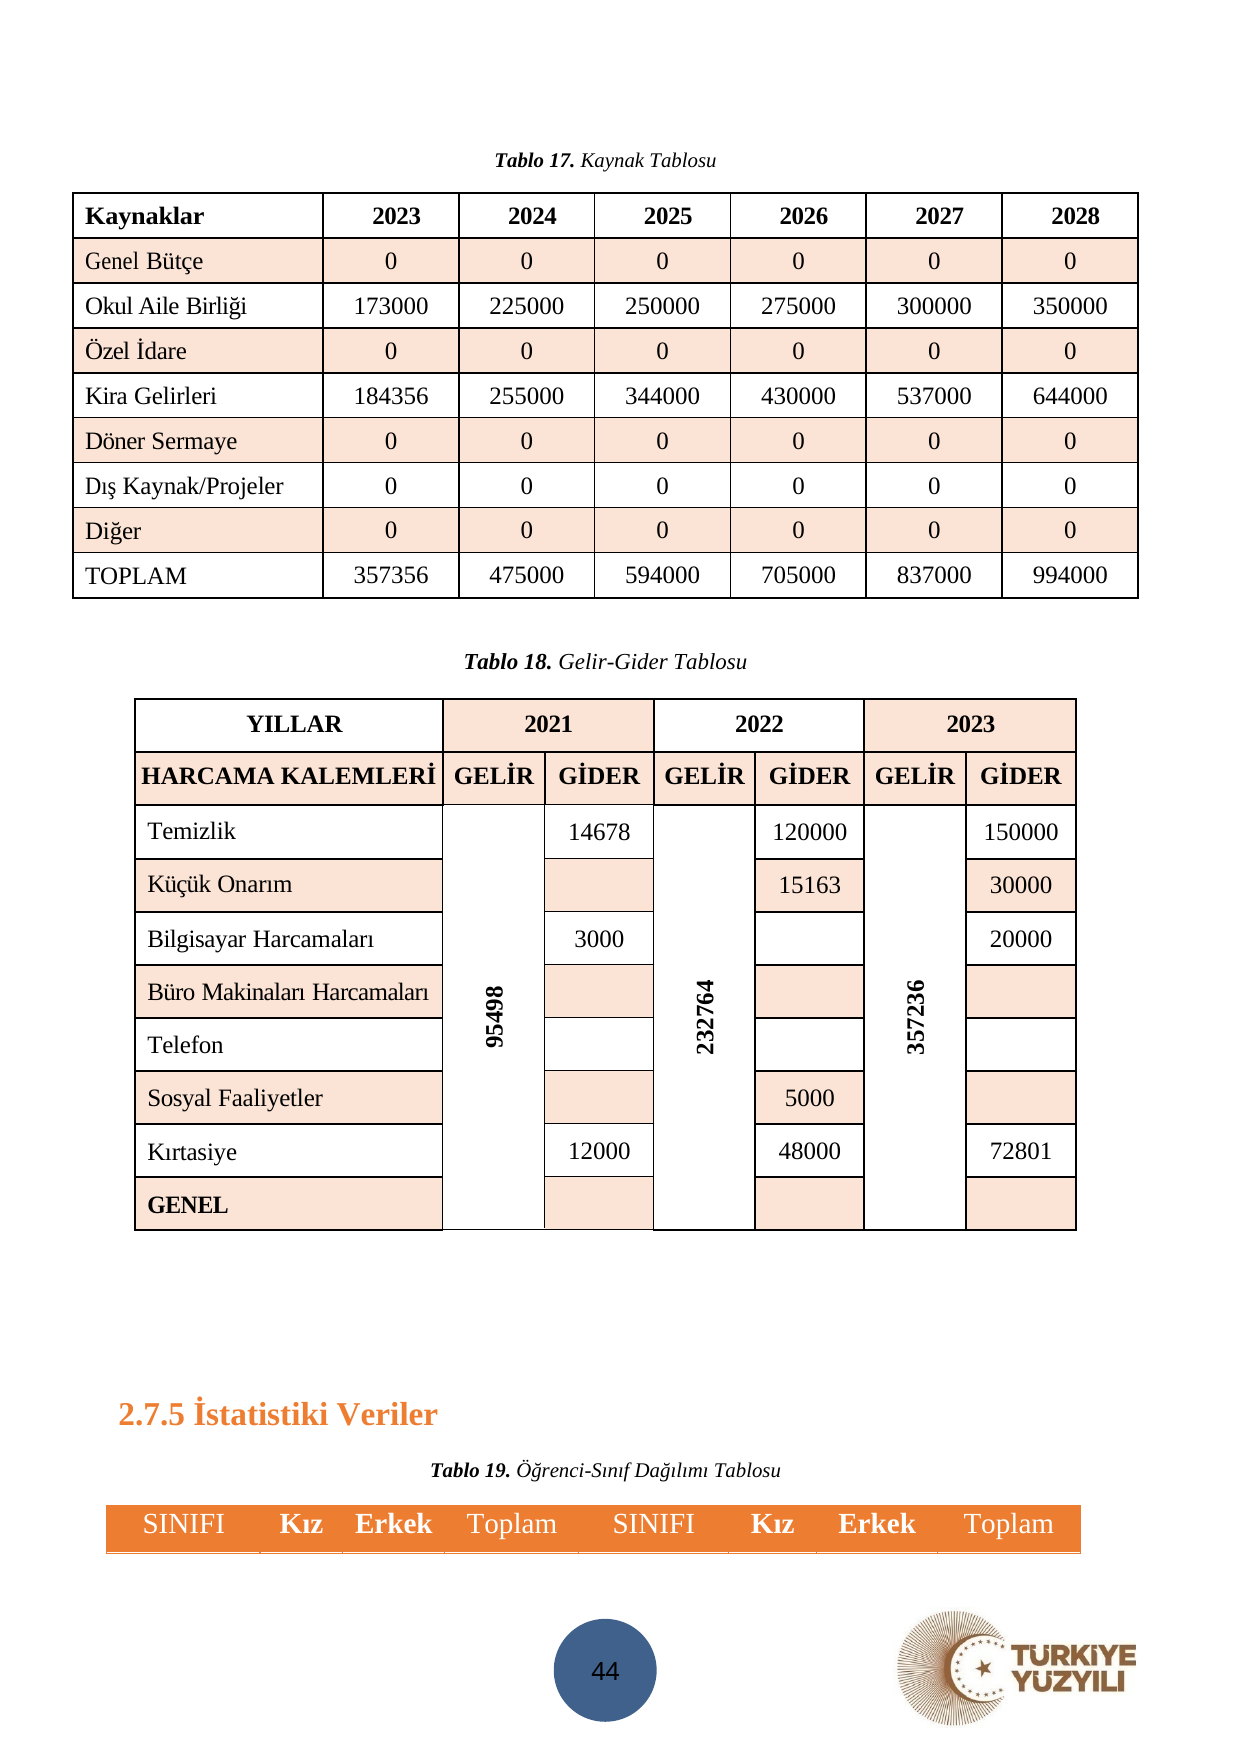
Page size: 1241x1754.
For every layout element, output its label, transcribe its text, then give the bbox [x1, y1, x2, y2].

table_cell 0 [324, 418, 458, 462]
table_cell [967, 1072, 1075, 1123]
table_cell [756, 913, 863, 964]
table_cell GELİR [865, 753, 965, 804]
table_cell [756, 966, 863, 1017]
table_cell 0 [460, 508, 594, 552]
table_cell [545, 1018, 653, 1070]
table_cell 0 [460, 463, 594, 507]
table_cell 0 [1003, 418, 1137, 462]
table_cell Büro Makinaları Harcamaları [136, 966, 442, 1017]
table_cell 475000 [460, 553, 594, 597]
table_cell 0 [595, 329, 730, 372]
table_cell GİDER [546, 753, 653, 804]
table_cell GİDER [756, 753, 863, 804]
table_header 2021 [444, 700, 653, 751]
table_cell 0 [731, 329, 865, 372]
table_header 2024 [460, 194, 594, 237]
table_cell 344000 [595, 374, 730, 417]
table_cell Küçük Onarım [136, 860, 442, 911]
table_cell 994000 [1003, 553, 1137, 597]
table_header 2026 [731, 194, 865, 237]
table_cell 0 [867, 329, 1001, 372]
table_cell 537000 [867, 374, 1001, 417]
table_cell 0 [595, 463, 730, 507]
table_cell 0 [1003, 508, 1137, 552]
table_cell [756, 1019, 863, 1070]
table_header Erkek [343, 1506, 444, 1552]
table_cell HARCAMA KALEMLERİ [136, 753, 442, 804]
table_cell 0 [867, 508, 1001, 552]
table_cell 15163 [756, 860, 863, 911]
table_cell 0 [1003, 239, 1137, 282]
table_cell 0 [595, 239, 730, 282]
table_header Kız [261, 1506, 342, 1552]
table_cell 0 [867, 418, 1001, 462]
table_cell 184356 [324, 374, 458, 417]
table_cell Özel İdare [74, 329, 322, 372]
table_cell 0 [324, 329, 458, 372]
table_cell 0 [731, 418, 865, 462]
table_header 2023 [324, 194, 458, 237]
table_cell 0 [324, 239, 458, 282]
table_cell 255000 [460, 374, 594, 417]
table_cell 0 [460, 329, 594, 372]
table_cell GELİR [655, 753, 754, 804]
table_header 2025 [595, 194, 730, 237]
table_cell 72801 [967, 1125, 1075, 1176]
table_cell [545, 859, 653, 911]
text Tablo 19. Öğrenci-Sınıf Dağılımı Tablosu [118, 1458, 1092, 1482]
table_cell 357236 [865, 806, 965, 1229]
table_cell 594000 [595, 553, 730, 597]
table_cell 250000 [595, 284, 730, 327]
table_cell [545, 965, 653, 1017]
table_cell 120000 [756, 806, 863, 857]
table_cell 644000 [1003, 374, 1137, 417]
text Tablo 17. Kaynak Tablosu [118, 148, 1092, 172]
table_header 2023 [865, 700, 1075, 751]
table_cell 0 [595, 418, 730, 462]
text Tablo 18. Gelir-Gider Tablosu [118, 648, 1092, 675]
table_cell 95498 [443, 805, 545, 1229]
table_header 2028 [1003, 194, 1137, 237]
table_cell 30000 [967, 860, 1075, 911]
table_cell 0 [731, 508, 865, 552]
table_cell 0 [867, 239, 1001, 282]
table_cell Bilgisayar Harcamaları [136, 913, 442, 964]
table_cell 3000 [545, 912, 653, 964]
table_cell 150000 [967, 806, 1075, 857]
table_cell [545, 1177, 653, 1229]
table_cell 0 [867, 463, 1001, 507]
table_cell [967, 1178, 1075, 1229]
table_cell Okul Aile Birliği [74, 284, 322, 327]
table_cell 5000 [756, 1072, 863, 1123]
table_cell 0 [324, 463, 458, 507]
table_cell 0 [595, 508, 730, 552]
table_cell Diğer [74, 508, 322, 552]
table_cell GİDER [967, 753, 1075, 804]
table_cell 173000 [324, 284, 458, 327]
table_cell 0 [731, 463, 865, 507]
table_cell Kira Gelirleri [74, 374, 322, 417]
table_header Toplam [938, 1506, 1080, 1552]
table_header Erkek [817, 1506, 937, 1552]
text 2.7.5 İstatistiki Veriler [118, 1394, 1092, 1432]
table_cell 300000 [867, 284, 1001, 327]
table_cell 0 [1003, 329, 1137, 372]
table_cell 232764 [654, 806, 754, 1229]
table_cell Telefon [136, 1019, 442, 1070]
table_cell Temizlik [136, 806, 442, 857]
table_cell 275000 [731, 284, 865, 327]
table_cell 0 [731, 239, 865, 282]
table_cell 48000 [756, 1125, 863, 1176]
table_cell 430000 [731, 374, 865, 417]
table_cell GENEL [136, 1178, 442, 1229]
table_cell 225000 [460, 284, 594, 327]
table_header YILLAR [136, 700, 442, 751]
table_cell [756, 1178, 863, 1229]
table_cell 705000 [731, 553, 865, 597]
table_cell [967, 1019, 1075, 1070]
table_cell 350000 [1003, 284, 1137, 327]
table_cell Döner Sermaye [74, 418, 322, 462]
table_cell 357356 [324, 553, 458, 597]
table_header SINIFI [579, 1506, 728, 1552]
table_cell 0 [460, 239, 594, 282]
table_header Kız [729, 1506, 816, 1552]
table_cell 0 [1003, 463, 1137, 507]
table_cell [545, 1071, 653, 1123]
table_cell [967, 966, 1075, 1017]
table_cell Genel Bütçe [74, 239, 322, 282]
table_cell 837000 [867, 553, 1001, 597]
picture [893, 1607, 1137, 1728]
table_header Kaynaklar [74, 194, 322, 237]
table_header Toplam [445, 1506, 578, 1552]
table_cell GELİR [444, 753, 544, 804]
table_cell TOPLAM [74, 553, 322, 597]
table_cell 0 [324, 508, 458, 552]
table_cell Sosyal Faaliyetler [136, 1072, 442, 1123]
table_cell 20000 [967, 913, 1075, 964]
table_header 2027 [867, 194, 1001, 237]
table_cell 0 [460, 418, 594, 462]
table_header SINIFI [107, 1506, 259, 1552]
table_cell Kırtasiye [136, 1125, 442, 1176]
table_cell Dış Kaynak/Projeler [74, 463, 322, 507]
table_cell 14678 [545, 805, 653, 857]
table_cell 12000 [545, 1124, 653, 1176]
table_header 2022 [655, 700, 863, 751]
